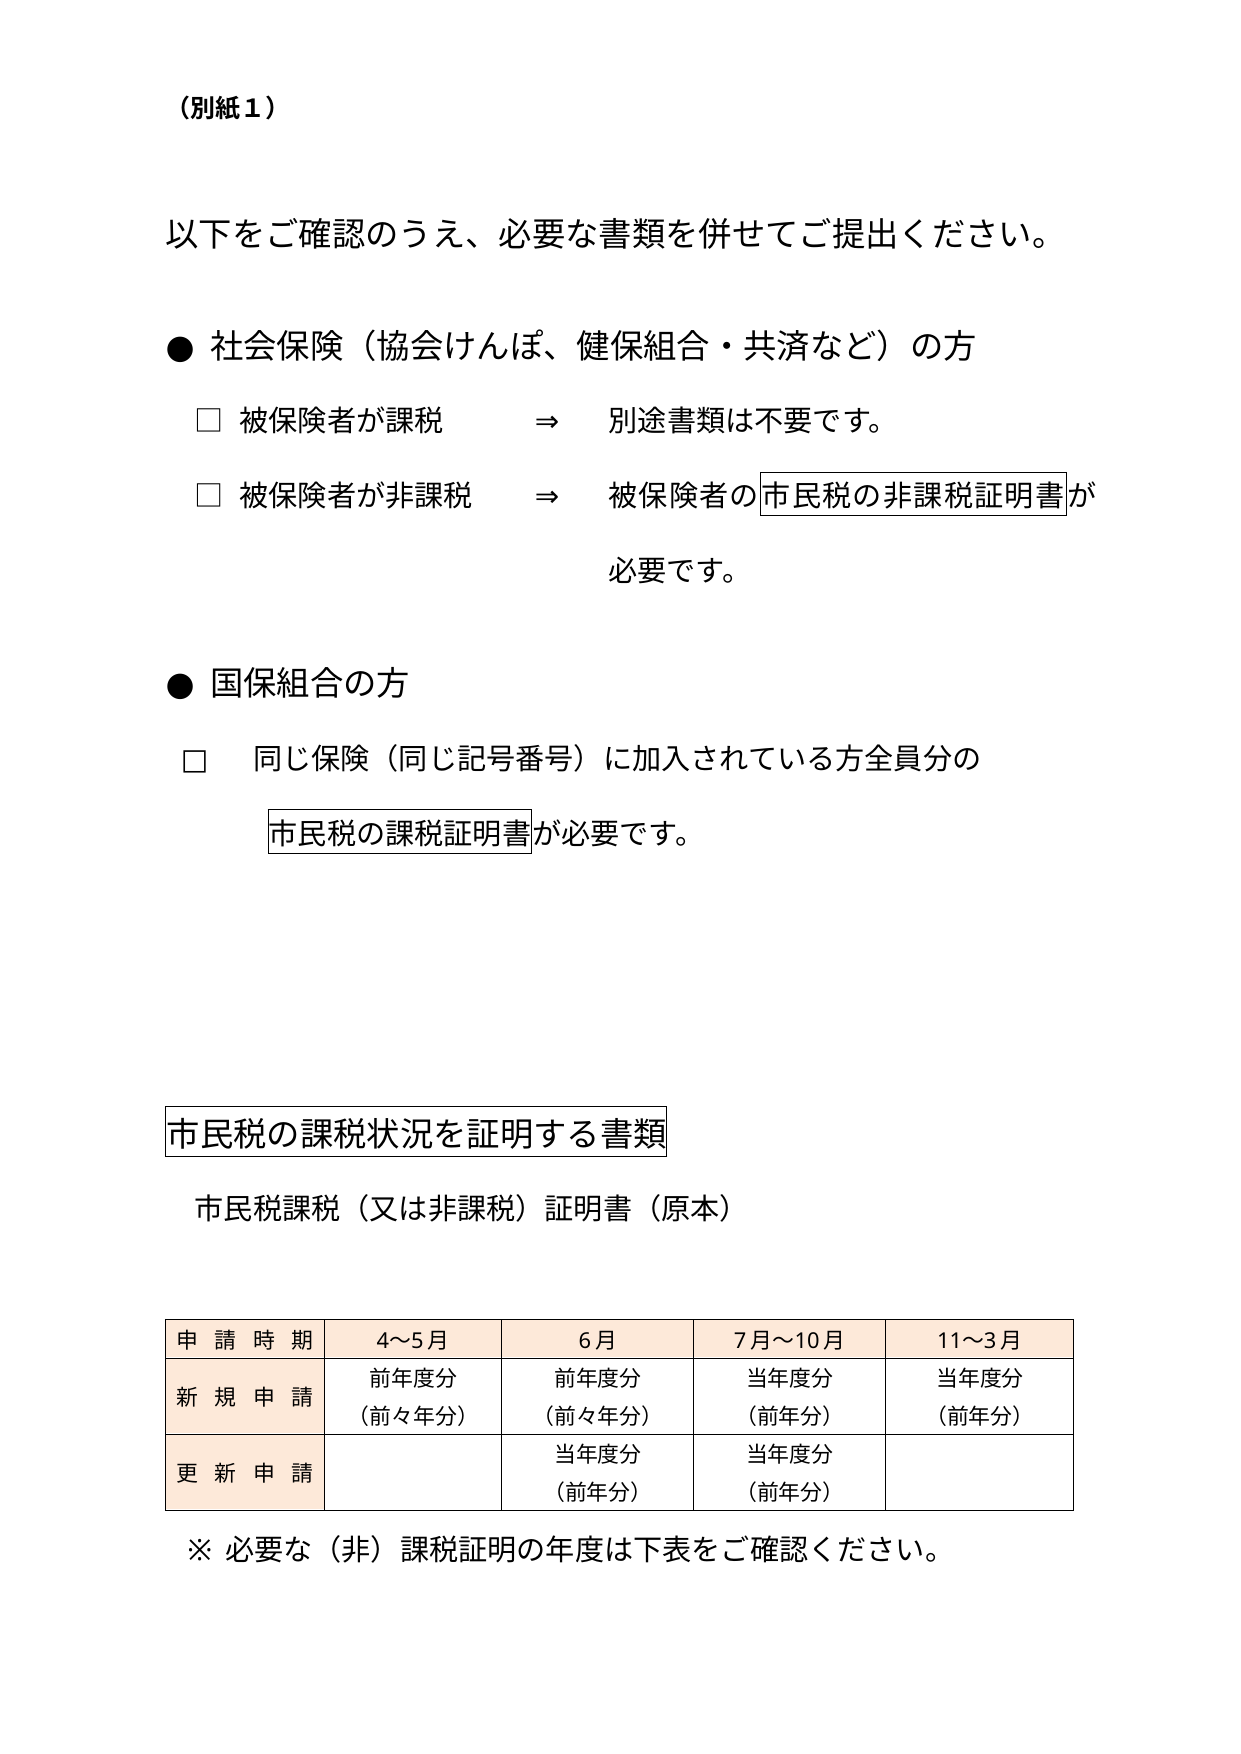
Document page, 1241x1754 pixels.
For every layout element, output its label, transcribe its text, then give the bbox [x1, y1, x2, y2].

table_cell [886, 1435, 1073, 1509]
table_cell 当年度分 （前年分） [694, 1435, 885, 1509]
list 必要な（非）課税証明の年度は下表をご確認ください。 [187, 1511, 1122, 1586]
table_cell 更新申請 [166, 1435, 324, 1509]
text ● 国保組合の方 [165, 644, 1122, 719]
table_header 申請時期 [166, 1320, 324, 1357]
table_header 6月 [502, 1320, 693, 1357]
table_cell 前年度分 （前々年分） [325, 1359, 501, 1433]
table_cell 当年度分 （前年分） [502, 1435, 693, 1509]
text □ 被保険者が非課税 ⇒ 被保険者の市民税の非課税証明書が必要です。 [165, 456, 1096, 606]
text ● 社会保険（協会けんぽ、健保組合・共済など）の方 [165, 306, 1122, 381]
table_header 4～5月 [325, 1320, 501, 1357]
table_header 7月～10月 [694, 1320, 885, 1357]
table_cell 当年度分 （前年分） [886, 1359, 1073, 1433]
table_cell 当年度分 （前年分） [694, 1359, 885, 1433]
text 市民税の課税状況を証明する書類 [165, 1094, 1122, 1169]
table_header 11～3月 [886, 1320, 1073, 1357]
text □ 同じ保険（同じ記号番号）に加入されている方全員分の [165, 719, 1122, 794]
text □ 被保険者が課税 ⇒ 別途書類は不要です。 [165, 381, 1122, 456]
text 以下をご確認のうえ、必要な書類を併せてご提出ください。 [165, 194, 1122, 269]
text 市民税の課税証明書が必要です。 [209, 794, 1122, 869]
text 市民税課税（又は非課税）証明書（原本） [165, 1169, 1122, 1244]
table_cell 前年度分 （前々年分） [502, 1359, 693, 1433]
table_cell 新規申請 [166, 1359, 324, 1433]
table_cell [325, 1435, 501, 1509]
